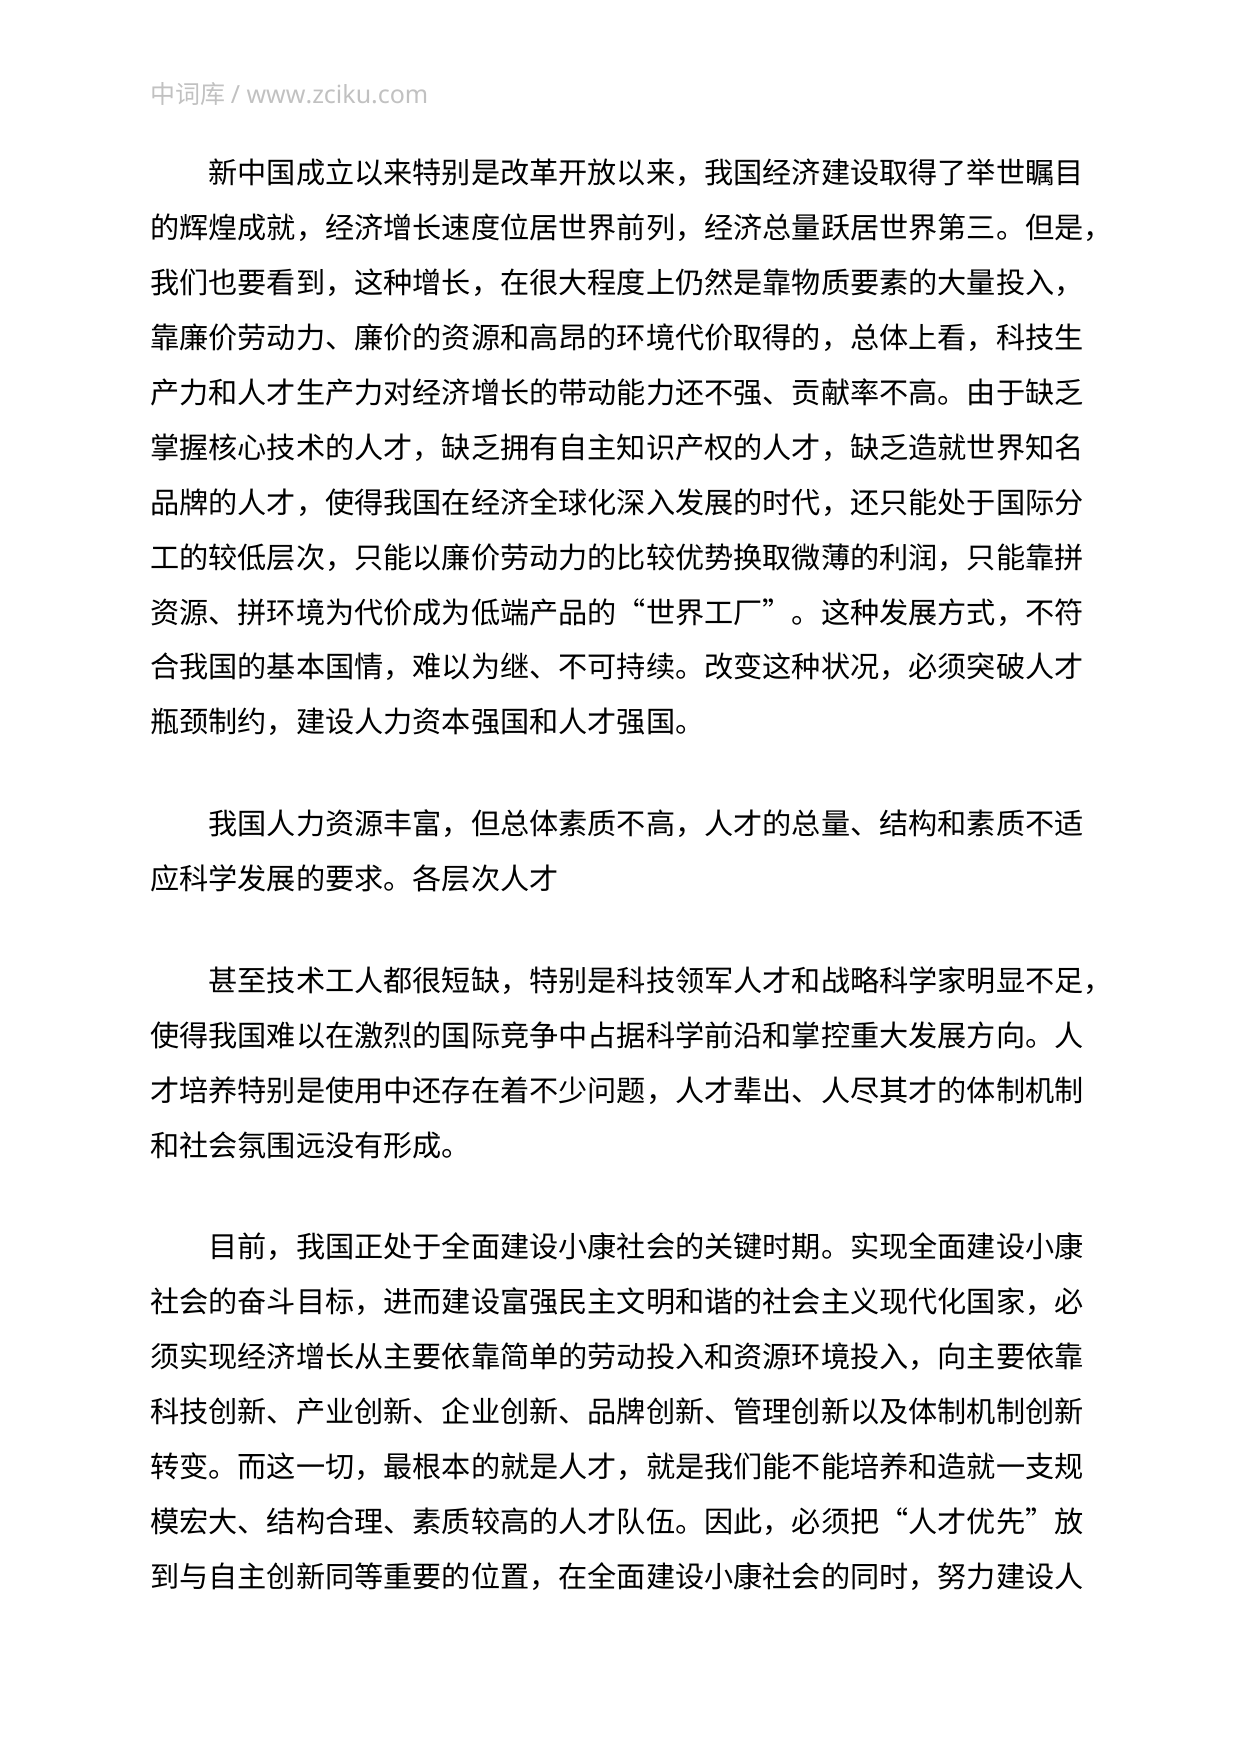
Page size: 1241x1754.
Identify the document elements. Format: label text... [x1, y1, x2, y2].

text 甚至技术工人都很短缺，特别是科技领军人才和战略科学家明显不足，使得我国难以在激烈的国际竞争中占据科学前沿和掌控重大发展方向。人才培养特别是使用中还存在着不少问题，人才辈出、人尽其才的体制机制和社会氛围远没有形成。 [150, 957, 1090, 1164]
text 我国人力资源丰富，但总体素质不高，人才的总量、结构和素质不适应科学发展的要求。各层次人才 [150, 801, 1090, 898]
text 新中国成立以来特别是改革开放以来，我国经济建设取得了举世瞩目的辉煌成就，经济增长速度位居世界前列，经济总量跃居世界第三。但是，我们也要看到，这种增长，在很大程度上仍然是靠物质要素的大量投入，靠廉价劳动力、廉价的资源和高昂的环境代价取得的，总体上看，科技生产力和人才生产力对经济增长的带动能力还不强、贡献率不高。由于缺乏掌握核心技术的人才，缺乏拥有自主知识产权的人才，缺乏造就世界知名品牌的人才，使得我国在经济全球化深入发展的时代，还只能处于国际分工的较低层次，只能以廉价劳动力的比较优势换取微薄的利润，只能靠拼资源、拼环境为代价成为低端产品的“世界工厂”。这种发展方式，不符合我国的基本国情，难以为继、不可持续。改变这种状况，必须突破人才瓶颈制约，建设人力资本强国和人才强国。 [150, 150, 1090, 741]
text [150, 1224, 1090, 1596]
